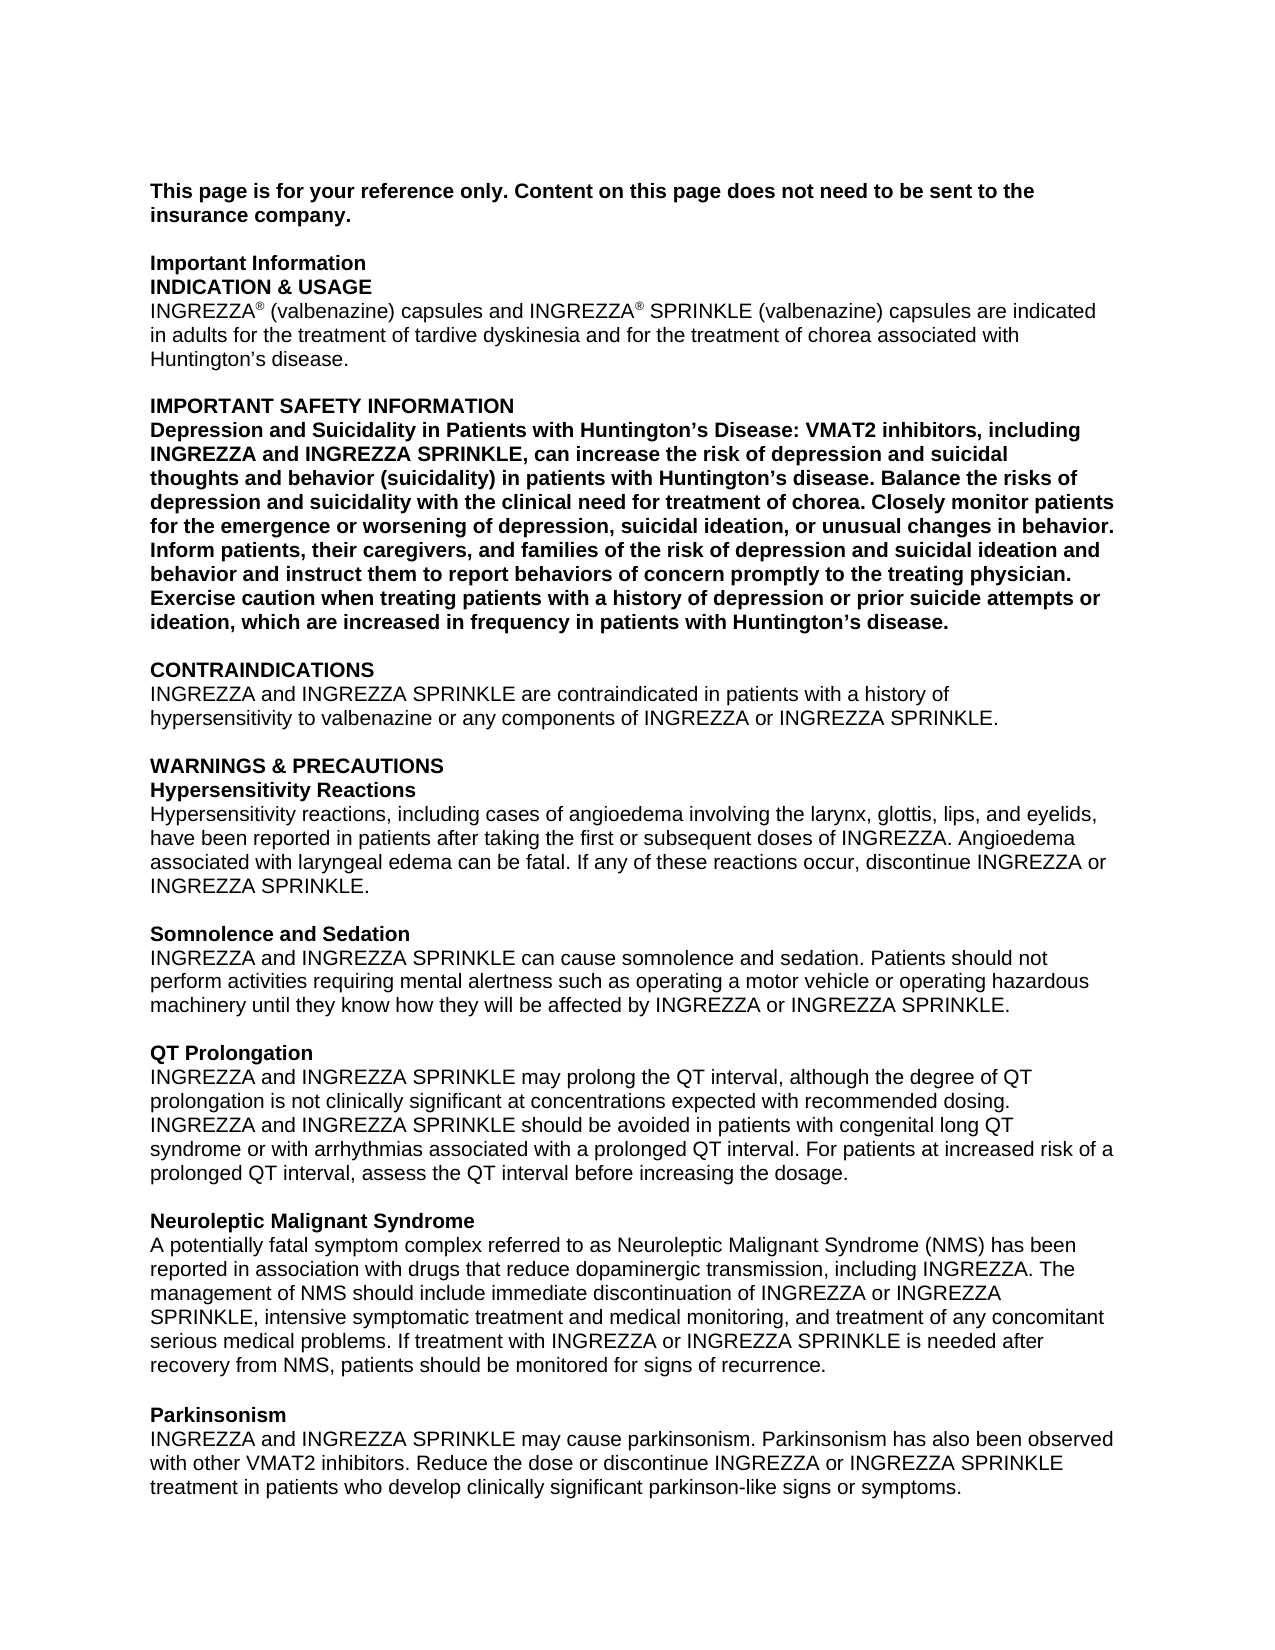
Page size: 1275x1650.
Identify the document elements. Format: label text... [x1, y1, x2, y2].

text A potentially fatal symptom complex referred to as Neuroleptic Malignant Syndrome (NMS) has been [150, 1233, 1125, 1257]
text Neuroleptic Malignant Syndrome [150, 1209, 1125, 1233]
text Important Information [150, 251, 1125, 274]
text thoughts and behavior (suicidality) in patients with Huntington’s disease. Balance the risks of [150, 466, 1125, 490]
text have been reported in patients after taking the first or subsequent doses of INGREZZA. Angioedema [150, 826, 1125, 849]
text CONTRAINDICATIONS [150, 658, 1125, 682]
text behavior and instruct them to report behaviors of concern promptly to the treating physician. [150, 562, 1125, 586]
text SPRINKLE, intensive symptomatic treatment and medical monitoring, and treatment of any concomitant [150, 1305, 1125, 1329]
text Huntington’s disease. [150, 346, 1125, 370]
text This page is for your reference only. Content on this page does not need to be sent to the insurance company. [150, 179, 1125, 227]
text INGREZZA SPRINKLE. [150, 873, 1125, 897]
text reported in association with drugs that reduce dopaminergic transmission, including INGREZZA. The [150, 1257, 1125, 1281]
text Depression and Suicidality in Patients with Huntington’s Disease: VMAT2 inhibitors, including [150, 418, 1125, 442]
text for the emergence or worsening of depression, suicidal ideation, or unusual changes in behavior. [150, 514, 1125, 538]
text perform activities requiring mental alertness such as operating a motor vehicle or operating hazardous [150, 969, 1125, 993]
text depression and suicidality with the clinical need for treatment of chorea. Closely monitor patients [150, 490, 1125, 514]
text Exercise caution when treating patients with a history of depression or prior suicide attempts or [150, 586, 1125, 610]
text INGREZZA and INGREZZA SPRINKLE, can increase the risk of depression and suicidal [150, 442, 1125, 466]
text INGREZZA and INGREZZA SPRINKLE may cause parkinsonism. Parkinsonism has also been observed with other VMAT2 inhibitors. Reduce the dose or discontinue INGREZZA or INGREZZA SPRINKLE [150, 1427, 1125, 1475]
text Inform patients, their caregivers, and families of the risk of depression and suicidal ideation and [150, 538, 1125, 562]
text Hypersensitivity reactions, including cases of angioedema involving the larynx, glottis, lips, and eyelids, [150, 802, 1125, 826]
text associated with laryngeal edema can be fatal. If any of these reactions occur, discontinue INGREZZA or [150, 849, 1125, 873]
text treatment in patients who develop clinically significant parkinson-like signs or symptoms. [150, 1475, 1125, 1499]
text WARNINGS & PRECAUTIONS [150, 754, 1125, 778]
text prolongation is not clinically significant at concentrations expected with recommended dosing. [150, 1089, 1125, 1113]
text in adults for the treatment of tardive dyskinesia and for the treatment of chorea associated with [150, 322, 1125, 346]
text Hypersensitivity Reactions [150, 778, 1125, 802]
text IMPORTANT SAFETY INFORMATION [150, 394, 1125, 418]
text hypersensitivity to valbenazine or any components of INGREZZA or INGREZZA SPRINKLE. [150, 706, 1125, 730]
text INGREZZA and INGREZZA SPRINKLE can cause somnolence and sedation. Patients should not [150, 945, 1125, 969]
text INGREZZA and INGREZZA SPRINKLE are contraindicated in patients with a history of [150, 682, 1125, 706]
text management of NMS should include immediate discontinuation of INGREZZA or INGREZZA [150, 1281, 1125, 1305]
text INGREZZA and INGREZZA SPRINKLE should be avoided in patients with congenital long QT [150, 1113, 1125, 1137]
text prolonged QT interval, assess the QT interval before increasing the dosage. [150, 1161, 1125, 1185]
text machinery until they know how they will be affected by INGREZZA or INGREZZA SPRINKLE. [150, 993, 1125, 1017]
text ideation, which are increased in frequency in patients with Huntington’s disease. [150, 610, 1125, 634]
text INGREZZA® (valbenazine) capsules and INGREZZA® SPRINKLE (valbenazine) capsules are indicated [150, 298, 1125, 322]
text INDICATION & USAGE [150, 274, 1125, 298]
text Somnolence and Sedation [150, 921, 1125, 945]
text syndrome or with arrhythmias associated with a prolonged QT interval. For patients at increased risk of a [150, 1137, 1125, 1161]
text recovery from NMS, patients should be monitored for signs of recurrence. [150, 1353, 1125, 1377]
text QT Prolongation [150, 1041, 1125, 1065]
text serious medical problems. If treatment with INGREZZA or INGREZZA SPRINKLE is needed after [150, 1329, 1125, 1353]
text Parkinsonism [150, 1403, 1125, 1427]
text INGREZZA and INGREZZA SPRINKLE may prolong the QT interval, although the degree of QT [150, 1065, 1125, 1089]
